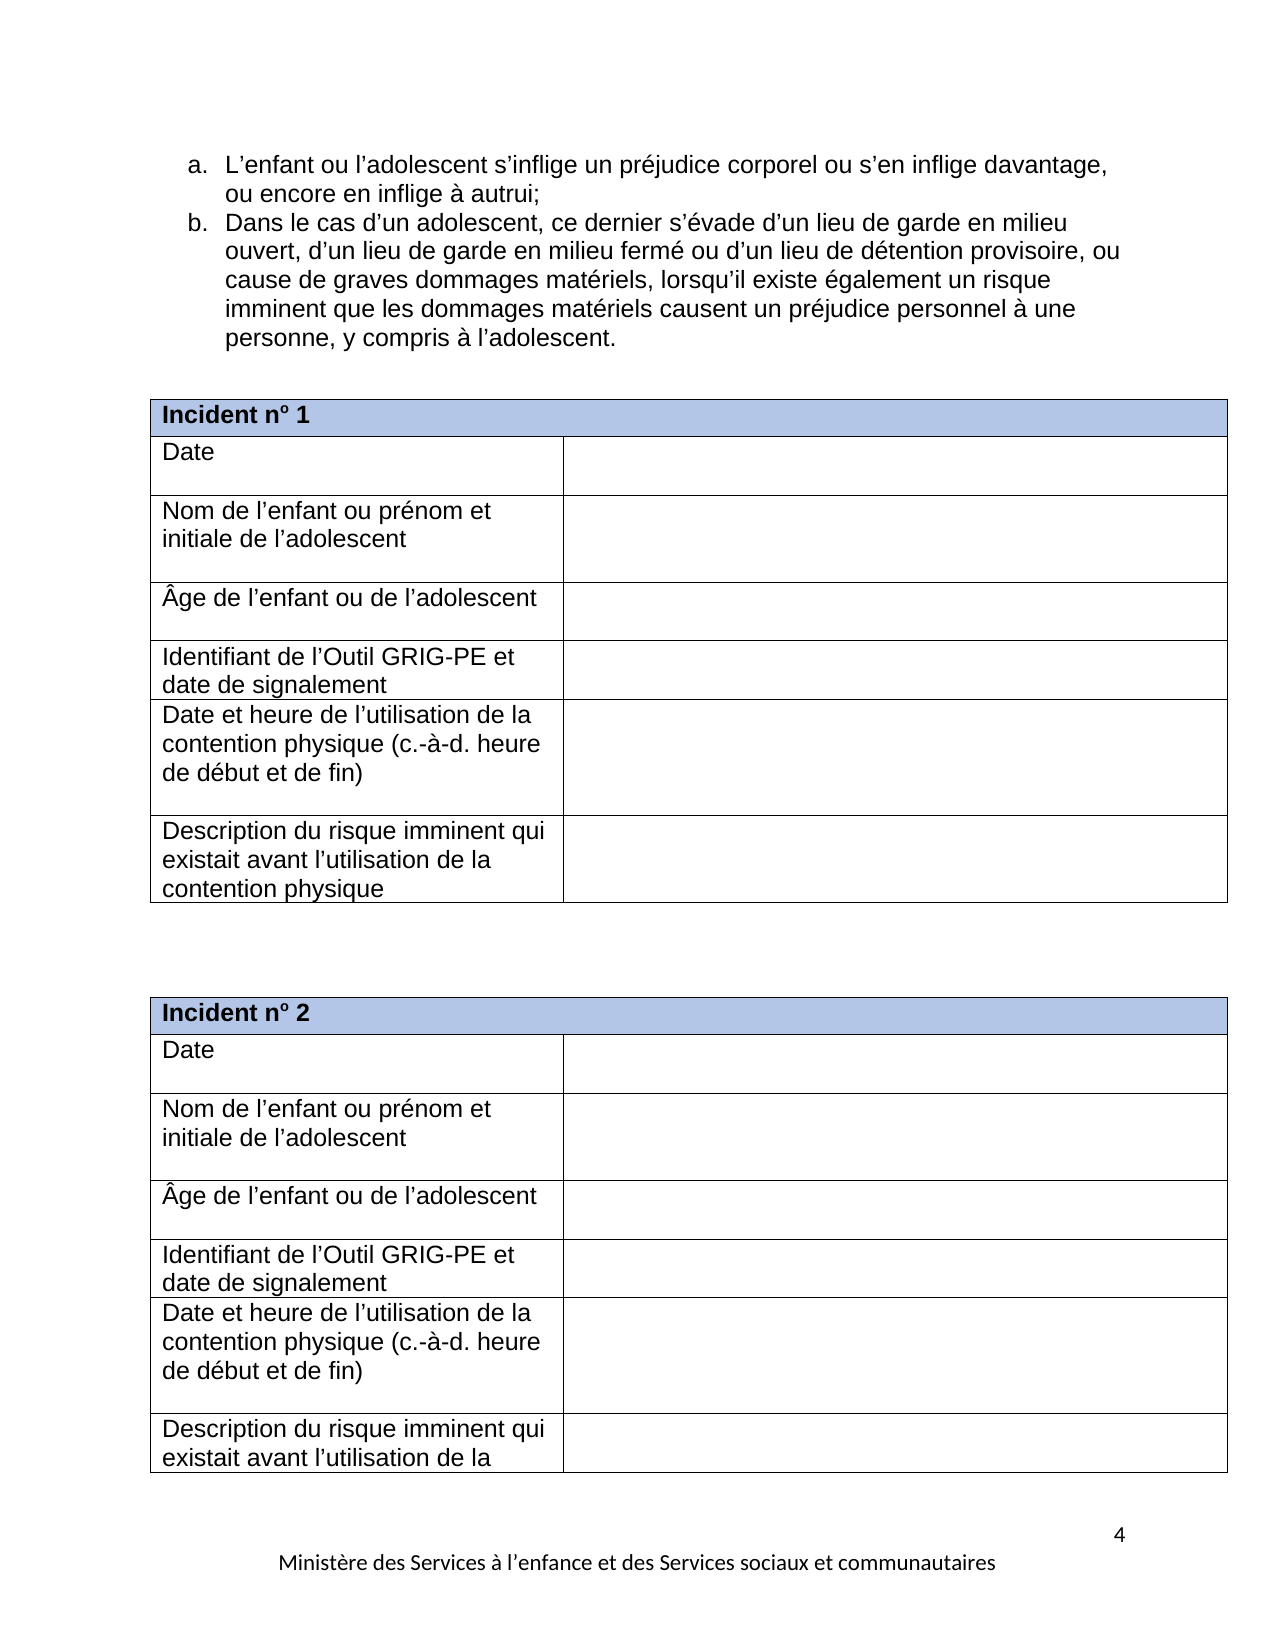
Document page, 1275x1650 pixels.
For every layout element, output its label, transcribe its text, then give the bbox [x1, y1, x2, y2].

table_cell [564, 496, 1227, 582]
table_cell [564, 1240, 1227, 1297]
table_cell [564, 437, 1227, 494]
table_header Incident no 1 [151, 400, 1227, 436]
table_cell Description du risque imminent qui existait avant l’utilisation de la contention physique [151, 816, 563, 902]
table_cell [564, 1094, 1227, 1180]
table_cell [564, 1181, 1227, 1238]
table_cell Date et heure de l’utilisation de la contention physique (c.-à-d. heure de début et de fin) [151, 700, 563, 815]
table_cell [564, 583, 1227, 640]
table_cell [564, 1035, 1227, 1093]
table_cell Identifiant de l’Outil GRIG-PE et date de signalement [151, 641, 563, 699]
table_cell Date et heure de l’utilisation de la contention physique (c.-à-d. heure de début et de fin) [151, 1298, 563, 1413]
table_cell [151, 1414, 563, 1472]
table_cell [564, 641, 1227, 699]
table_header Incident no 2 [151, 998, 1227, 1034]
table_cell Nom de l’enfant ou prénom et initiale de l’adolescent [151, 496, 563, 582]
table_cell [564, 1298, 1227, 1413]
table_cell [564, 816, 1227, 902]
list L’enfant ou l’adolescent s’inflige un préjudice corporel ou s’en inflige davantage, ou encore en inflige à autrui; [187, 150, 1125, 207]
table_cell [564, 1414, 1227, 1472]
table_cell Date [151, 1035, 563, 1093]
table_cell Date [151, 437, 563, 494]
table_cell Âge de l’enfant ou de l’adolescent [151, 583, 563, 640]
table_cell Identifiant de l’Outil GRIG-PE et date de signalement [151, 1240, 563, 1297]
table_cell [564, 700, 1227, 815]
table_cell Nom de l’enfant ou prénom et initiale de l’adolescent [151, 1094, 563, 1180]
list Dans le cas d’un adolescent, ce dernier s’évade d’un lieu de garde en milieu ouvert, d’un lieu de garde en milieu fermé ou d’un lieu de détention provisoire, ou cause de graves dommages matériels, lorsqu’il existe également un risque imminent que les dommages matériels causent un préjudice personnel à une personne, y compris à l’adolescent. [187, 207, 1125, 351]
table_cell Âge de l’enfant ou de l’adolescent [151, 1181, 563, 1238]
